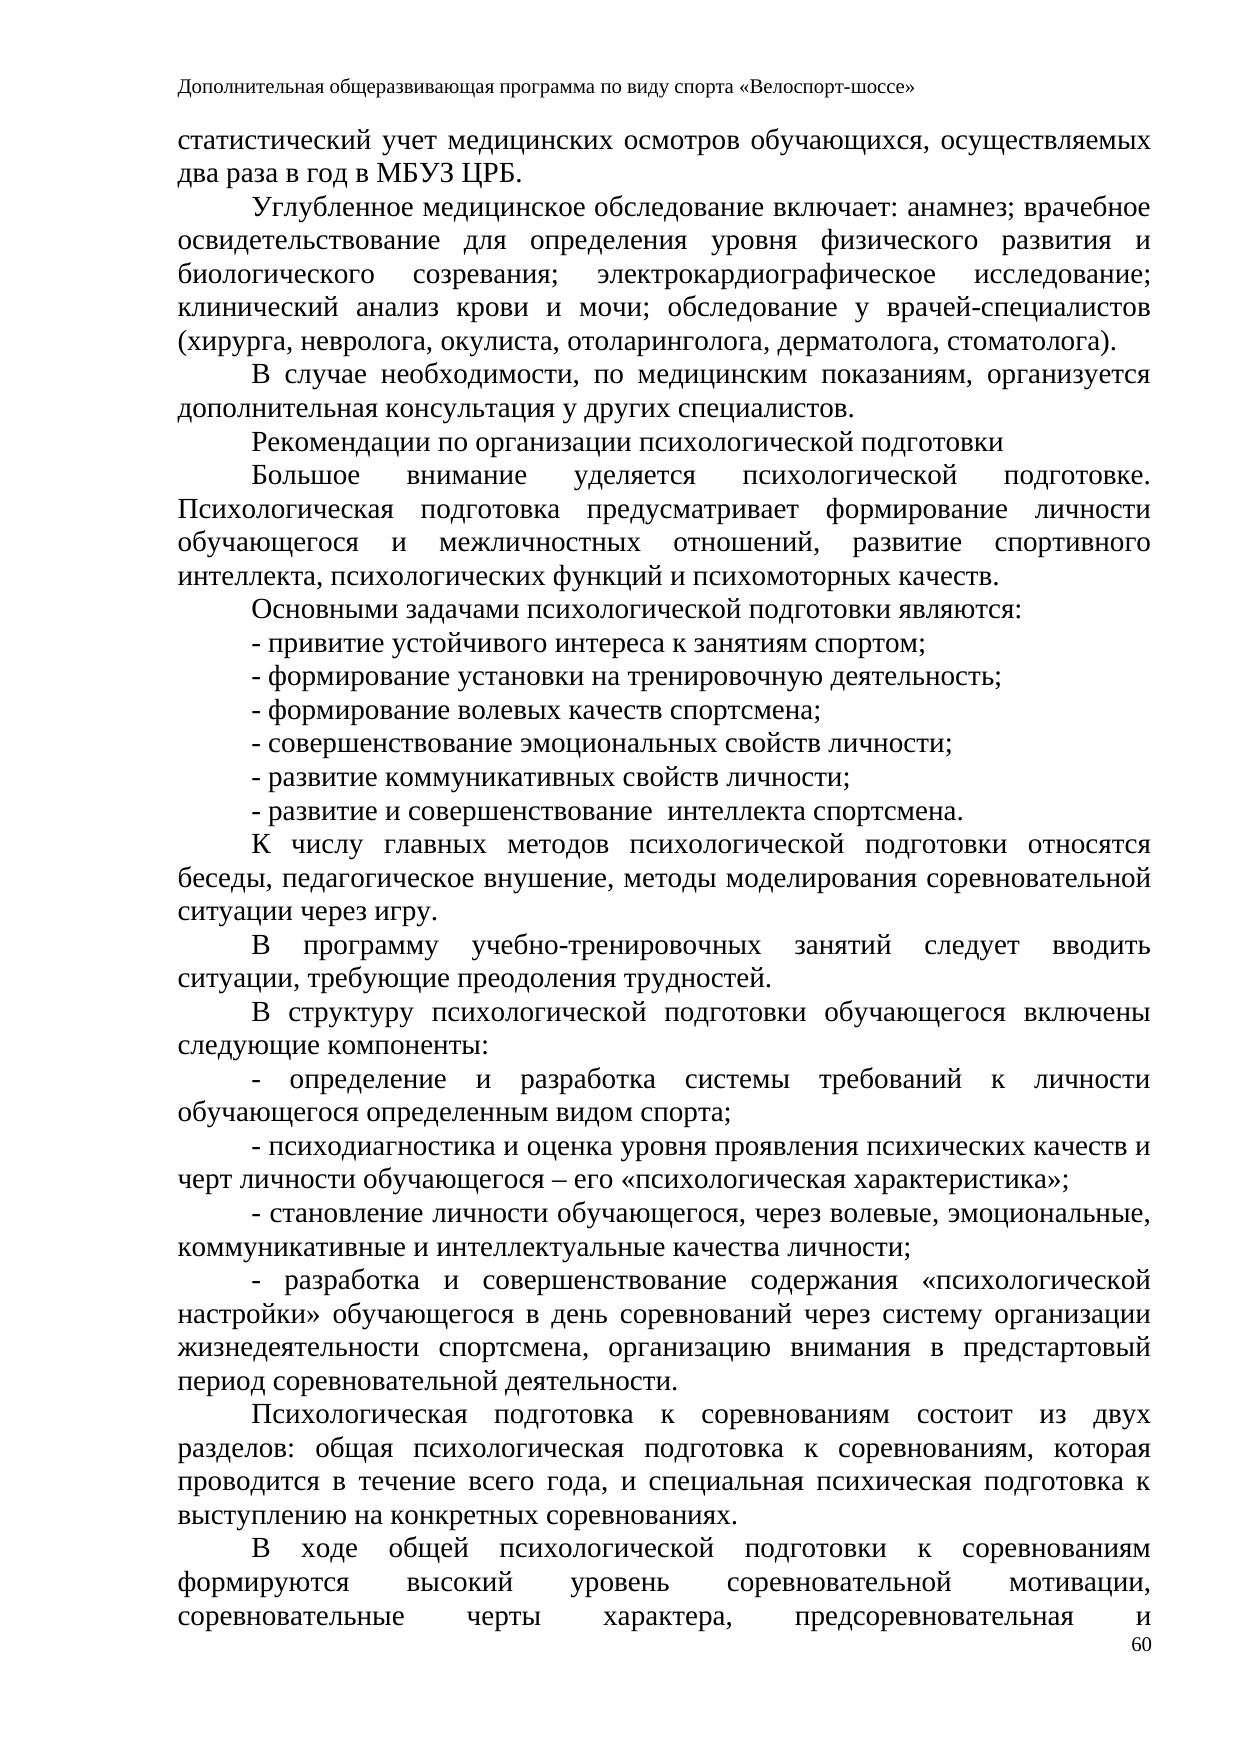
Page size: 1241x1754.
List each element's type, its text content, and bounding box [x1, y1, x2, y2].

text Углубленное медицинское обследование включает: анамнез; врачебное освидетельствование для определения уровня физического развития и биологического созревания; электрокардиографическое исследование; клинический анализ крови и мочи; обследование у врачей-специалистов (хирурга, невролога, окулиста, отоларинголога, дерматолога, стоматолога). [177, 189, 1152, 357]
text В программу учебно-тренировочных занятий следует вводить ситуации, требующие преодоления трудностей. [177, 927, 1152, 994]
text Большое внимание уделяется психологической подготовке. Психологическая подготовка предусматривает формирование личности обучающегося и межличностных отношений, развитие спортивного интеллекта, психологических функций и психомоторных качеств. [177, 457, 1152, 591]
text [177, 1531, 1152, 1631]
text К числу главных методов психологической подготовки относятся беседы, педагогическое внушение, методы моделирования соревновательной ситуации через игру. [177, 826, 1152, 927]
text Основными задачами психологической подготовки являются: [177, 591, 1152, 625]
text - разработка и совершенствование содержания «психологической настройки» обучающегося в день соревнований через систему организации жизнедеятельности спортсмена, организацию внимания в предстартовый период соревновательной деятельности. [177, 1262, 1152, 1396]
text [177, 122, 1152, 189]
text - формирование установки на тренировочную деятельность; [177, 658, 1152, 692]
text - определение и разработка системы требований к личности обучающегося определенным видом спорта; [177, 1061, 1152, 1128]
text В случае необходимости, по медицинским показаниям, организуется дополнительная консультация у других специалистов. [177, 357, 1152, 424]
text - развитие коммуникативных свойств личности; [177, 759, 1152, 793]
text - психодиагностика и оценка уровня проявления психических качеств и черт личности обучающегося – его «психологическая характеристика»; [177, 1128, 1152, 1195]
text - формирование волевых качеств спортсмена; [177, 692, 1152, 726]
text - привитие устойчивого интереса к занятиям спортом; [177, 625, 1152, 658]
text В структуру психологической подготовки обучающегося включены следующие компоненты: [177, 994, 1152, 1061]
text - совершенствование эмоциональных свойств личности; [177, 726, 1152, 759]
text - развитие и совершенствование интеллекта спортсмена. [177, 793, 1152, 826]
text Рекомендации по организации психологической подготовки [177, 424, 1152, 457]
text - становление личности обучающегося, через волевые, эмоциональные, коммуникативные и интеллектуальные качества личности; [177, 1195, 1152, 1262]
text Психологическая подготовка к соревнованиям состоит из двух разделов: общая психологическая подготовка к соревнованиям, которая проводится в течение всего года, и специальная психическая подготовка к выступлению на конкретных соревнованиях. [177, 1396, 1152, 1531]
